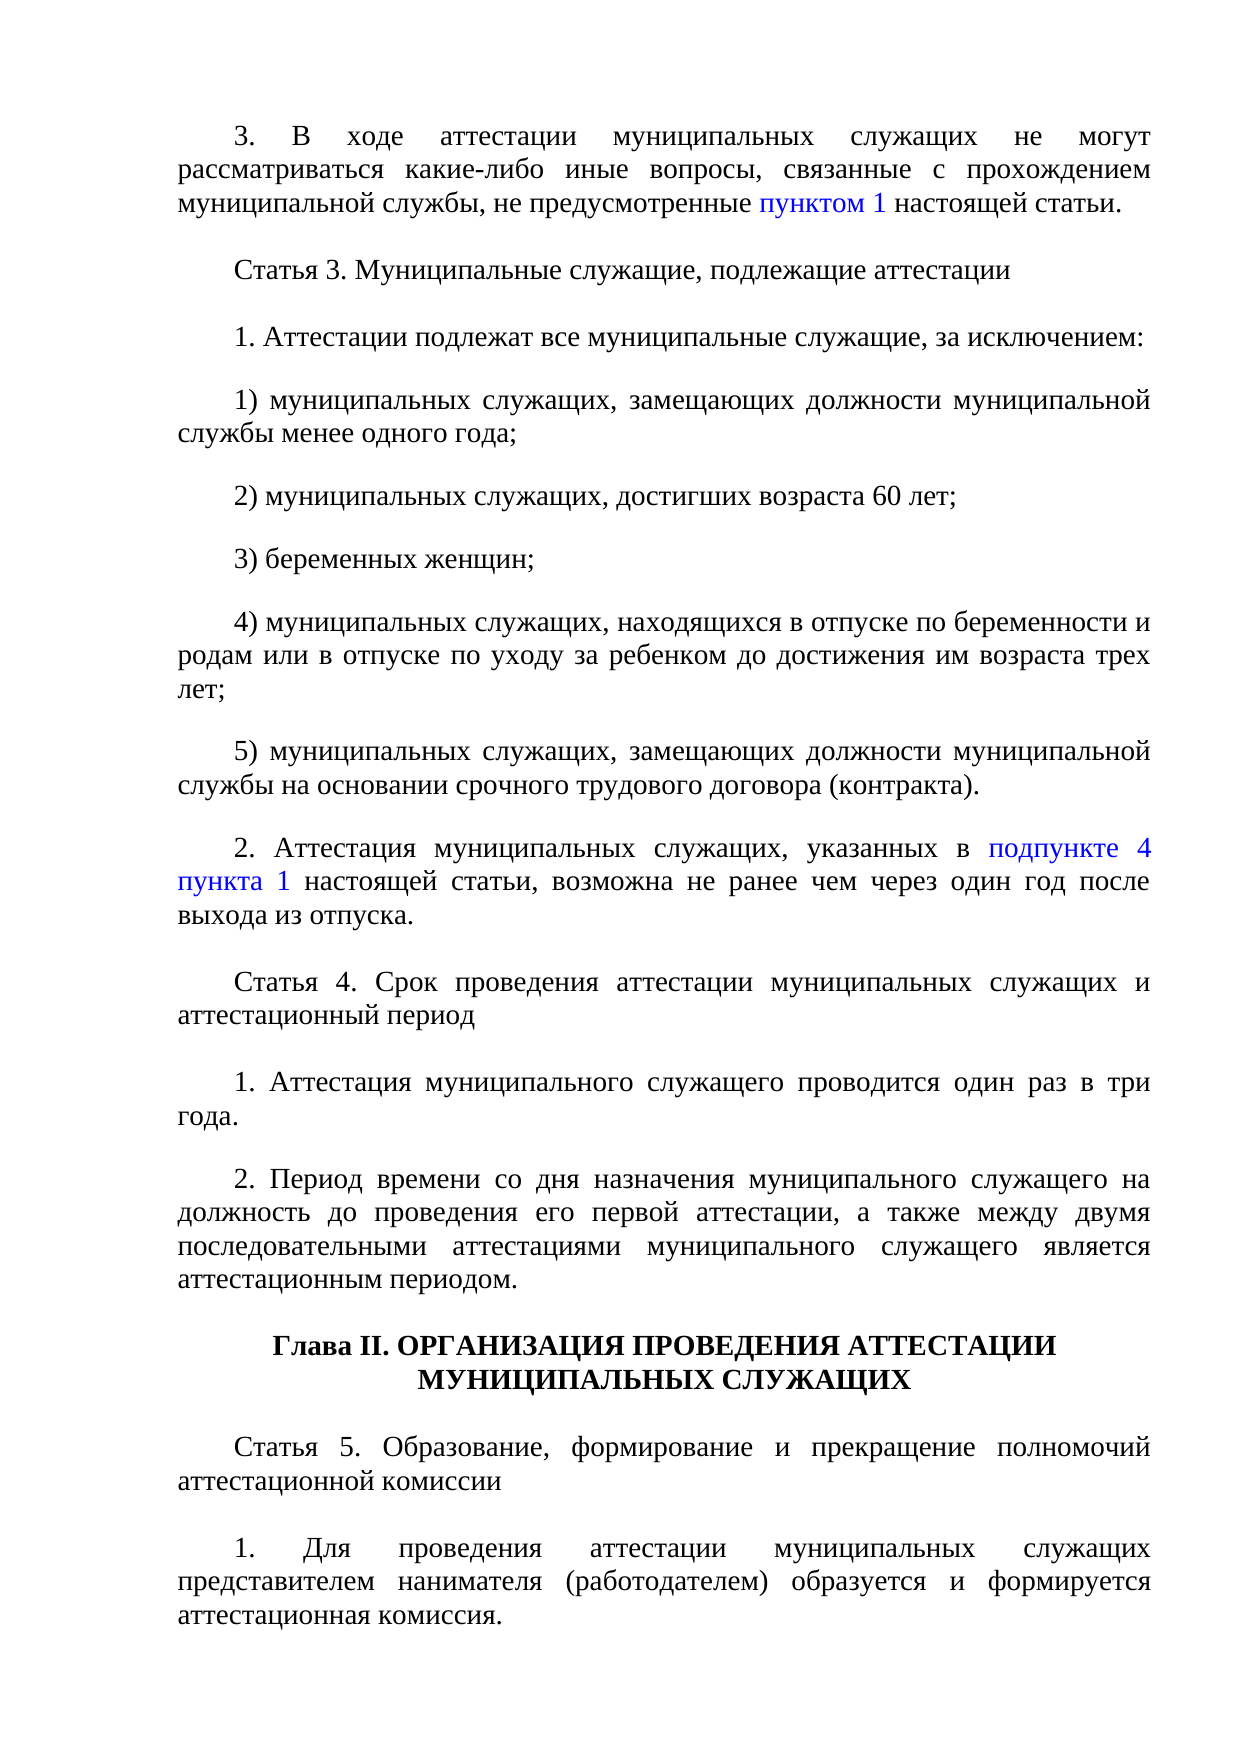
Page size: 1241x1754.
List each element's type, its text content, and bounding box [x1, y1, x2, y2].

text 2. Период времени со дня назначения муниципального служащего на должность до проведения его первой аттестации, а также между двумя последовательными аттестациями муниципального служащего является аттестационным периодом. [177, 1161, 1152, 1295]
title МУНИЦИПАЛЬНЫХ СЛУЖАЩИХ [177, 1362, 1152, 1396]
text Статья 5. Образование, формирование и прекращение полномочий аттестационной комиссии [177, 1429, 1152, 1496]
text 3. В ходе аттестации муниципальных служащих не могут рассматриваться какие-либо иные вопросы, связанные с прохождением муниципальной службы, не предусмотренные пунктом 1 настоящей статьи. [177, 118, 1152, 219]
text 1. Аттестация муниципального служащего проводится один раз в три года. [177, 1064, 1152, 1132]
text 2) муниципальных служащих, достигших возраста 60 лет; [177, 478, 1152, 512]
text 1. Для проведения аттестации муниципальных служащих представителем нанимателя (работодателем) образуется и формируется аттестационная комиссия. [177, 1530, 1152, 1630]
text Статья 4. Срок проведения аттестации муниципальных служащих и аттестационный период [177, 964, 1152, 1031]
text 1. Аттестации подлежат все муниципальные служащие, за исключением: [177, 319, 1152, 353]
text 4) муниципальных служащих, находящихся в отпуске по беременности и родам или в отпуске по уходу за ребенком до достижения им возраста трех лет; [177, 604, 1152, 704]
text 5) муниципальных служащих, замещающих должности муниципальной службы на основании срочного трудового договора (контракта). [177, 733, 1152, 801]
text 3) беременных женщин; [177, 541, 1152, 574]
text Статья 3. Муниципальные служащие, подлежащие аттестации [177, 252, 1152, 286]
text 2. Аттестация муниципальных служащих, указанных в подпункте 4 пункта 1 настоящей статьи, возможна не ранее чем через один год после выхода из отпуска. [177, 830, 1152, 930]
title Глава II. ОРГАНИЗАЦИЯ ПРОВЕДЕНИЯ АТТЕСТАЦИИ [177, 1328, 1152, 1362]
text 1) муниципальных служащих, замещающих должности муниципальной службы менее одного года; [177, 382, 1152, 449]
